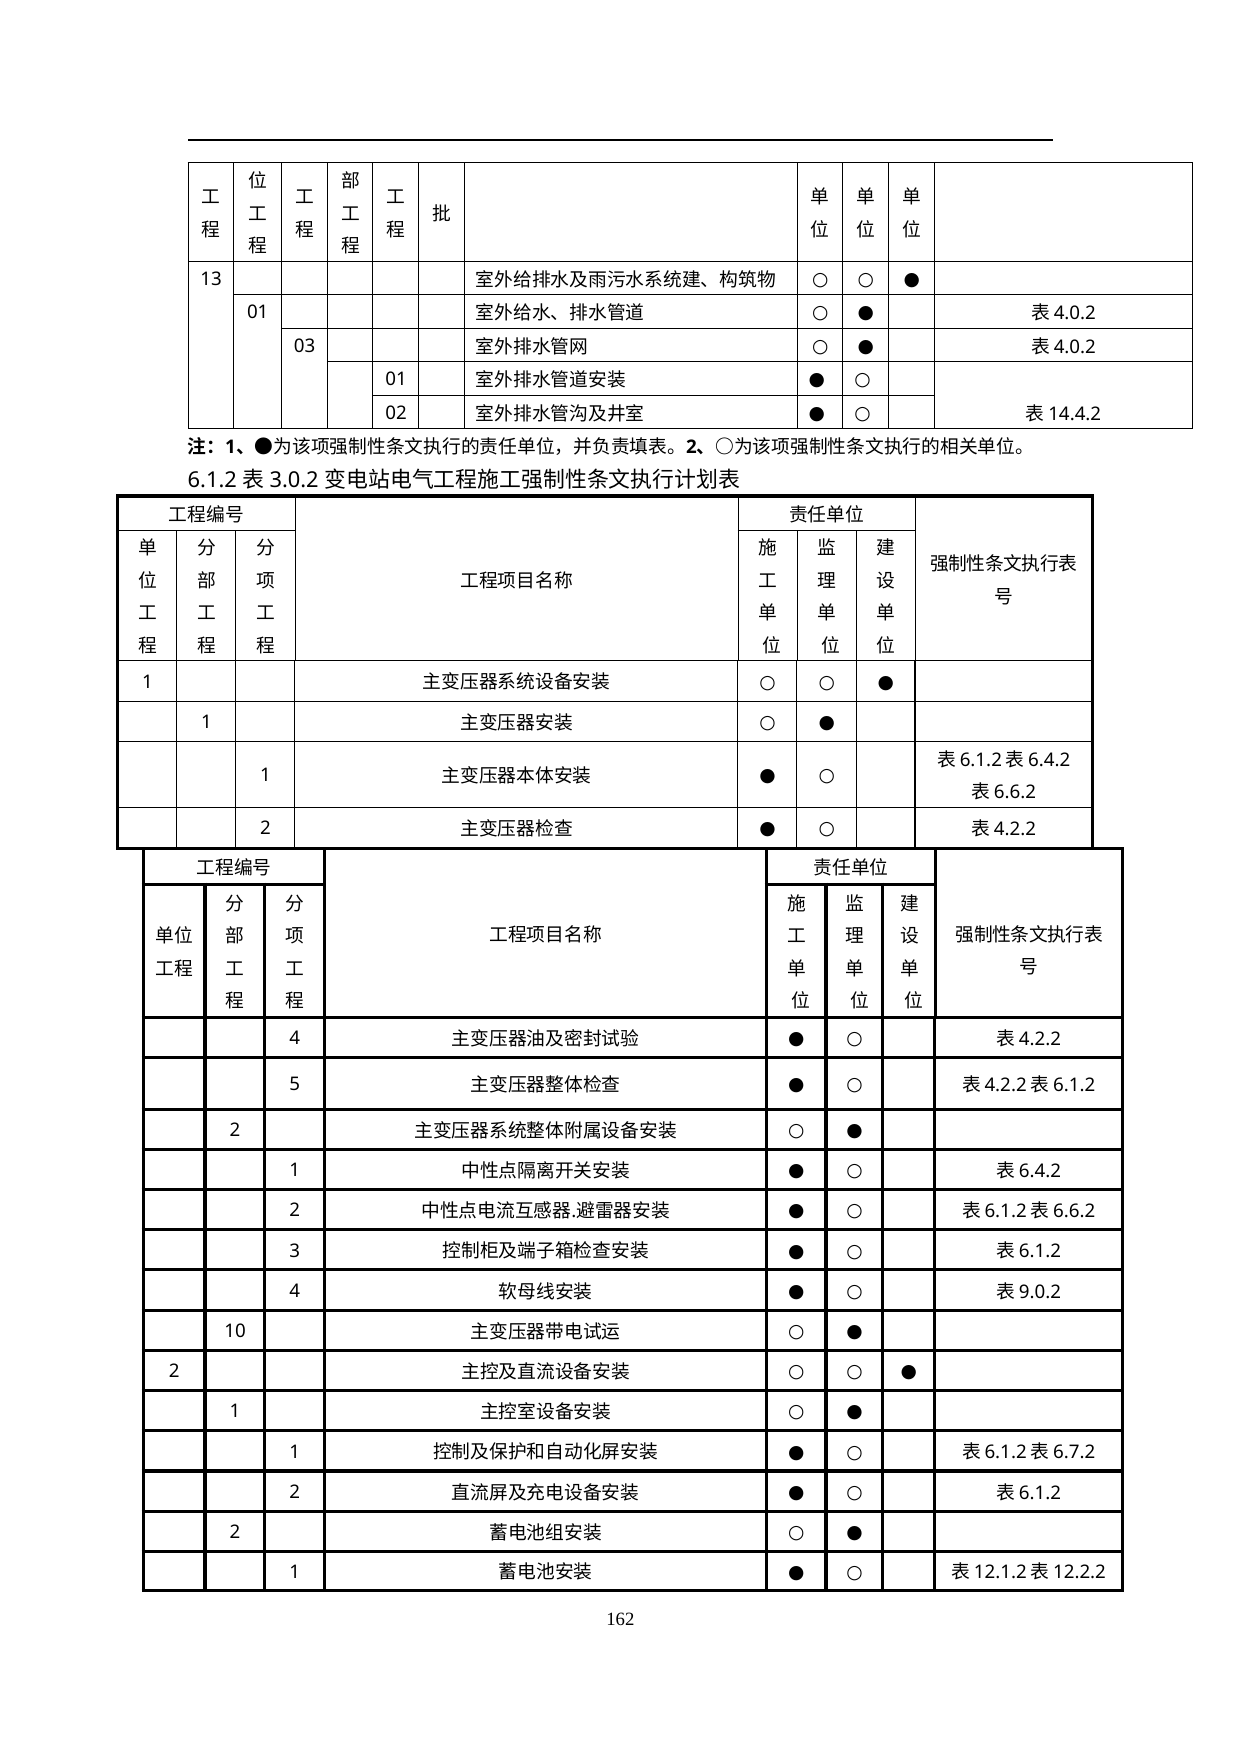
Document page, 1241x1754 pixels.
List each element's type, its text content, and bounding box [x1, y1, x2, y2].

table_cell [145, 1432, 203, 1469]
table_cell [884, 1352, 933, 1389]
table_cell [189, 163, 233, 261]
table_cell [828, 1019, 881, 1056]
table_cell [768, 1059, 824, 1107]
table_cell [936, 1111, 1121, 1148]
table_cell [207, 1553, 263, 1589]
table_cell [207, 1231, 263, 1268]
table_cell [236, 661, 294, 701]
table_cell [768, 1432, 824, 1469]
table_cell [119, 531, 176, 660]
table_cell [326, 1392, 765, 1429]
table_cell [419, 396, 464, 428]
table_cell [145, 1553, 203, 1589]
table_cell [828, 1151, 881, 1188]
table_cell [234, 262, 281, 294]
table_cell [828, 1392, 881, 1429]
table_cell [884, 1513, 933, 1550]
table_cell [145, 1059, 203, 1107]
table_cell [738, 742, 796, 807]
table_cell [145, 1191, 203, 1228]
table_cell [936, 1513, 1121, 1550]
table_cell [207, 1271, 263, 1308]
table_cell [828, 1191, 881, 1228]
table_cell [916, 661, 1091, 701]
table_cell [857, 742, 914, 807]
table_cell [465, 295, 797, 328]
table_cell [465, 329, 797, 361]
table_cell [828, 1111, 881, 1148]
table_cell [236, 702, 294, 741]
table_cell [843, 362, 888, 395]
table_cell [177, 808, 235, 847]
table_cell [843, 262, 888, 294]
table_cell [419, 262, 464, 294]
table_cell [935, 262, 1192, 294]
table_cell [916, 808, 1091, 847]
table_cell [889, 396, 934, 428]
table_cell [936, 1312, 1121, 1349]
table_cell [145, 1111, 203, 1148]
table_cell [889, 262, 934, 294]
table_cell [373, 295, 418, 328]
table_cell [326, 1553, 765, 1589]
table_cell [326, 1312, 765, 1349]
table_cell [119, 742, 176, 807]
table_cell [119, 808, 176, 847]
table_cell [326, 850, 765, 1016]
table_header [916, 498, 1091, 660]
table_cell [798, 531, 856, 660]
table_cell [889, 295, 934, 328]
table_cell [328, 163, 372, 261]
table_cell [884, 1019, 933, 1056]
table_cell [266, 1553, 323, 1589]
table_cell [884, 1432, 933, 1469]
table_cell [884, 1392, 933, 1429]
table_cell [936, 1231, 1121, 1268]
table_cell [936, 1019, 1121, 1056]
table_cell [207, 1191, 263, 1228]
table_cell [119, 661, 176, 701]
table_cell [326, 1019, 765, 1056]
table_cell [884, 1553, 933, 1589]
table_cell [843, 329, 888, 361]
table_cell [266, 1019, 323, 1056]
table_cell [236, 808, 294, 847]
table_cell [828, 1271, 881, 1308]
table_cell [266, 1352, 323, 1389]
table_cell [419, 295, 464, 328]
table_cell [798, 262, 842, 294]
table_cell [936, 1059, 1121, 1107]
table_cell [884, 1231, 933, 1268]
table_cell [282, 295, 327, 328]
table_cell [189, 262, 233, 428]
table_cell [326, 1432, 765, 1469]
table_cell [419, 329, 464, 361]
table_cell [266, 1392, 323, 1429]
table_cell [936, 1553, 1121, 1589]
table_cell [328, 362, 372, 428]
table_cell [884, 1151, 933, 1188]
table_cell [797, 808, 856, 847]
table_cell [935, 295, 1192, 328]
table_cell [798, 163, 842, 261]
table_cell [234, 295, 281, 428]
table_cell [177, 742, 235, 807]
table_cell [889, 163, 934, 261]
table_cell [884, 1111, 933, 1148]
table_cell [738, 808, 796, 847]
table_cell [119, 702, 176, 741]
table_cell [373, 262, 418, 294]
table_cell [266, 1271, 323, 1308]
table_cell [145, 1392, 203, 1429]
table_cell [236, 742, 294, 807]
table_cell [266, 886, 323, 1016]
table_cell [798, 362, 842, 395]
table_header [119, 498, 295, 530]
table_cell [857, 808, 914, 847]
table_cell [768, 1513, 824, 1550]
text 6.1.2 表 3.0.2 变电站电气工程施工强制性条文执行计划表 [187, 462, 1053, 494]
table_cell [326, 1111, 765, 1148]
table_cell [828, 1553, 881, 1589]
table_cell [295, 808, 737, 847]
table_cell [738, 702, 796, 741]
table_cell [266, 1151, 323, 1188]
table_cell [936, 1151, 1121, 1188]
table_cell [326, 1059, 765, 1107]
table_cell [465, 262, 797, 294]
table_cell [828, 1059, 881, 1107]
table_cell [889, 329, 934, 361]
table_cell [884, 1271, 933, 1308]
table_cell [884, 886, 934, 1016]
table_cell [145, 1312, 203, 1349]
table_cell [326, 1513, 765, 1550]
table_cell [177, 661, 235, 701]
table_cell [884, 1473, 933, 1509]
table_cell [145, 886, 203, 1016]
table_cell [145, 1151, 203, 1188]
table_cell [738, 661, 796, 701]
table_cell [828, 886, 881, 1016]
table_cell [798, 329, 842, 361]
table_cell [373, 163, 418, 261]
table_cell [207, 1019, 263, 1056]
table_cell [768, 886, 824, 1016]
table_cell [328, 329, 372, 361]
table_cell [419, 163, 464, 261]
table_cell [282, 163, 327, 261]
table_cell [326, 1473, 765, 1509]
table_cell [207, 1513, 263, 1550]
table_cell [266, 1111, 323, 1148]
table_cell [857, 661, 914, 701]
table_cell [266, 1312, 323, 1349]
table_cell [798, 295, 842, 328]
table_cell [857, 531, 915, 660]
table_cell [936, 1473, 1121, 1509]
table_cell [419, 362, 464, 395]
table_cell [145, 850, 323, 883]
text 注：1、●为该项强制性条文执行的责任单位，并负责填表。2、○为该项强制性条文执行的相关单位。 [187, 429, 1053, 462]
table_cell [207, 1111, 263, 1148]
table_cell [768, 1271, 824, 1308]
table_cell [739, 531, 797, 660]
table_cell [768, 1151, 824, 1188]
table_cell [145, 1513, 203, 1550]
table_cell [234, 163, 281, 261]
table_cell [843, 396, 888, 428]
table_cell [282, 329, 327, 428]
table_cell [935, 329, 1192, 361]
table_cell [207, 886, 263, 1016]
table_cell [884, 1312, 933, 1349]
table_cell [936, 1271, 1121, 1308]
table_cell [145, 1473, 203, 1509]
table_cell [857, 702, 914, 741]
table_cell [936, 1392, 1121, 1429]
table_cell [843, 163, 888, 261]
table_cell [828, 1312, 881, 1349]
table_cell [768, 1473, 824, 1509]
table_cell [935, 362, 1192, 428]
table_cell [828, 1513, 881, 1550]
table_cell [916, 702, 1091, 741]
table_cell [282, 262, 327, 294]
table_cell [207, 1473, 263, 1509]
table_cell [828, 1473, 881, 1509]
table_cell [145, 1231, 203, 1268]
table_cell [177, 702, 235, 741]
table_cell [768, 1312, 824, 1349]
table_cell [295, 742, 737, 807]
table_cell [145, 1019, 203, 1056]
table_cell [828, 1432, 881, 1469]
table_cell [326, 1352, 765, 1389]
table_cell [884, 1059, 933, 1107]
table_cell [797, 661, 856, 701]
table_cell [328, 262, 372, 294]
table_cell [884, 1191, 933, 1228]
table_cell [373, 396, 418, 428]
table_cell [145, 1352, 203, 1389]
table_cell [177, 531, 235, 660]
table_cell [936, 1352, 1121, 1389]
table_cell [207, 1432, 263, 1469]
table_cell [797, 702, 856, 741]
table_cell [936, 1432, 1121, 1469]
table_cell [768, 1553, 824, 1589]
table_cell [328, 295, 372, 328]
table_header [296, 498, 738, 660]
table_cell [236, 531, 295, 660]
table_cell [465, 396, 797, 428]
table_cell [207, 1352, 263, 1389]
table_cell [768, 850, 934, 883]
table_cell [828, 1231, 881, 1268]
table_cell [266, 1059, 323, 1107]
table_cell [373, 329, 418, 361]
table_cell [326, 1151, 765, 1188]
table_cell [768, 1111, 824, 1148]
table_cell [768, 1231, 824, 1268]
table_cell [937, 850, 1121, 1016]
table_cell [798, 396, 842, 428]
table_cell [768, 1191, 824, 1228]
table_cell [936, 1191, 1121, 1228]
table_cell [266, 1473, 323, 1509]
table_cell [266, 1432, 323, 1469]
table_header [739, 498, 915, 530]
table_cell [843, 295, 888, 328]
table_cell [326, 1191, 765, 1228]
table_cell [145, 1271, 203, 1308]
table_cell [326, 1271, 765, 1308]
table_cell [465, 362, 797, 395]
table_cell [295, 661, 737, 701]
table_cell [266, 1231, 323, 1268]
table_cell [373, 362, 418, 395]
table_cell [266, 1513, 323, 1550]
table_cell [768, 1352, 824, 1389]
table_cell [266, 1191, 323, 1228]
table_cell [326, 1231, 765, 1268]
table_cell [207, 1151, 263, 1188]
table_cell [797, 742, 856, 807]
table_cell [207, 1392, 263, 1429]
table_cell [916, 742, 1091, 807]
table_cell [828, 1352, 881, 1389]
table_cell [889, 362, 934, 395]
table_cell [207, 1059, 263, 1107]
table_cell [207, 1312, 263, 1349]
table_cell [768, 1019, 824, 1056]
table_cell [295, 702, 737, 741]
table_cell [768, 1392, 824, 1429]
